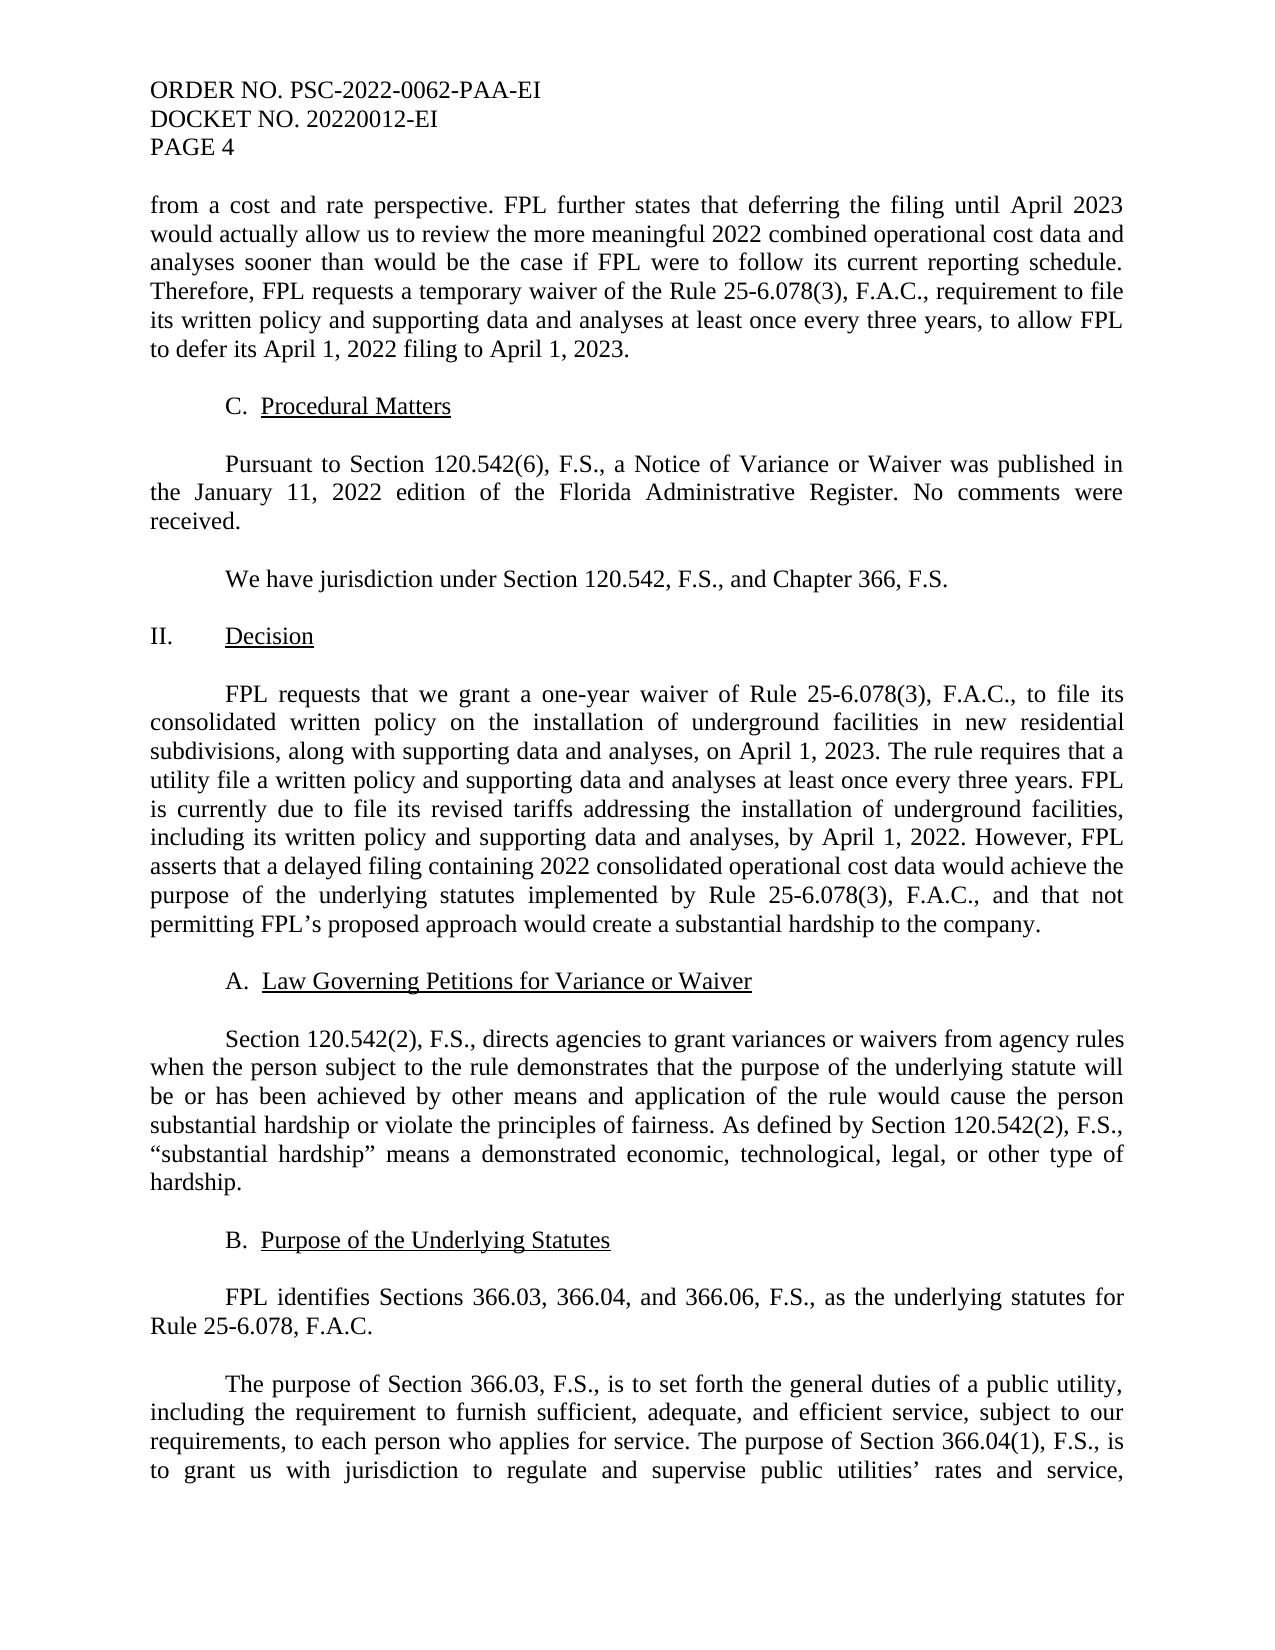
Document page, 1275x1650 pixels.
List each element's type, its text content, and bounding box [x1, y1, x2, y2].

text We have jurisdiction under Section 120.542, F.S., and Chapter 366, F.S. [150, 564, 1125, 592]
text B. Purpose of the Underlying Statutes [150, 1225, 1125, 1254]
text II. Decision [150, 621, 1125, 650]
text FPL identifies Sections 366.03, 366.04, and 366.06, F.S., as the underlying statutes for Rule 25-6.078, F.A.C. [150, 1282, 1125, 1340]
text Section 120.542(2), F.S., directs agencies to grant variances or waivers from agency rules when the person subject to the rule demonstrates that the purpose of the underlying statute will be or has been achieved by other means and application of the rule would cause the person substantial hardship or violate the principles of fairness. As defined by Section 120.542(2), F.S., “substantial hardship” means a demonstrated economic, technological, legal, or other type of hardship. [150, 1024, 1125, 1196]
text A. Law Governing Petitions for Variance or Waiver [150, 966, 1125, 995]
text FPL requests that we grant a one-year waiver of Rule 25-6.078(3), F.A.C., to file its consolidated written policy on the installation of underground facilities in new residential subdivisions, along with supporting data and analyses, on April 1, 2023. The rule requires that a utility file a written policy and supporting data and analyses at least once every three years. FPL is currently due to file its revised tariffs addressing the installation of underground facilities, including its written policy and supporting data and analyses, by April 1, 2022. However, FPL asserts that a delayed filing containing 2022 consolidated operational cost data would achieve the purpose of the underlying statutes implemented by Rule 25-6.078(3), F.A.C., and that not permitting FPL’s proposed approach would create a substantial hardship to the company. [150, 679, 1125, 937]
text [150, 190, 1125, 362]
text C. Procedural Matters [150, 391, 1125, 420]
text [150, 1369, 1125, 1484]
text Pursuant to Section 120.542(6), F.S., a Notice of Variance or Waiver was published in the January 11, 2022 edition of the Florida Administrative Register. No comments were received. [150, 449, 1125, 535]
